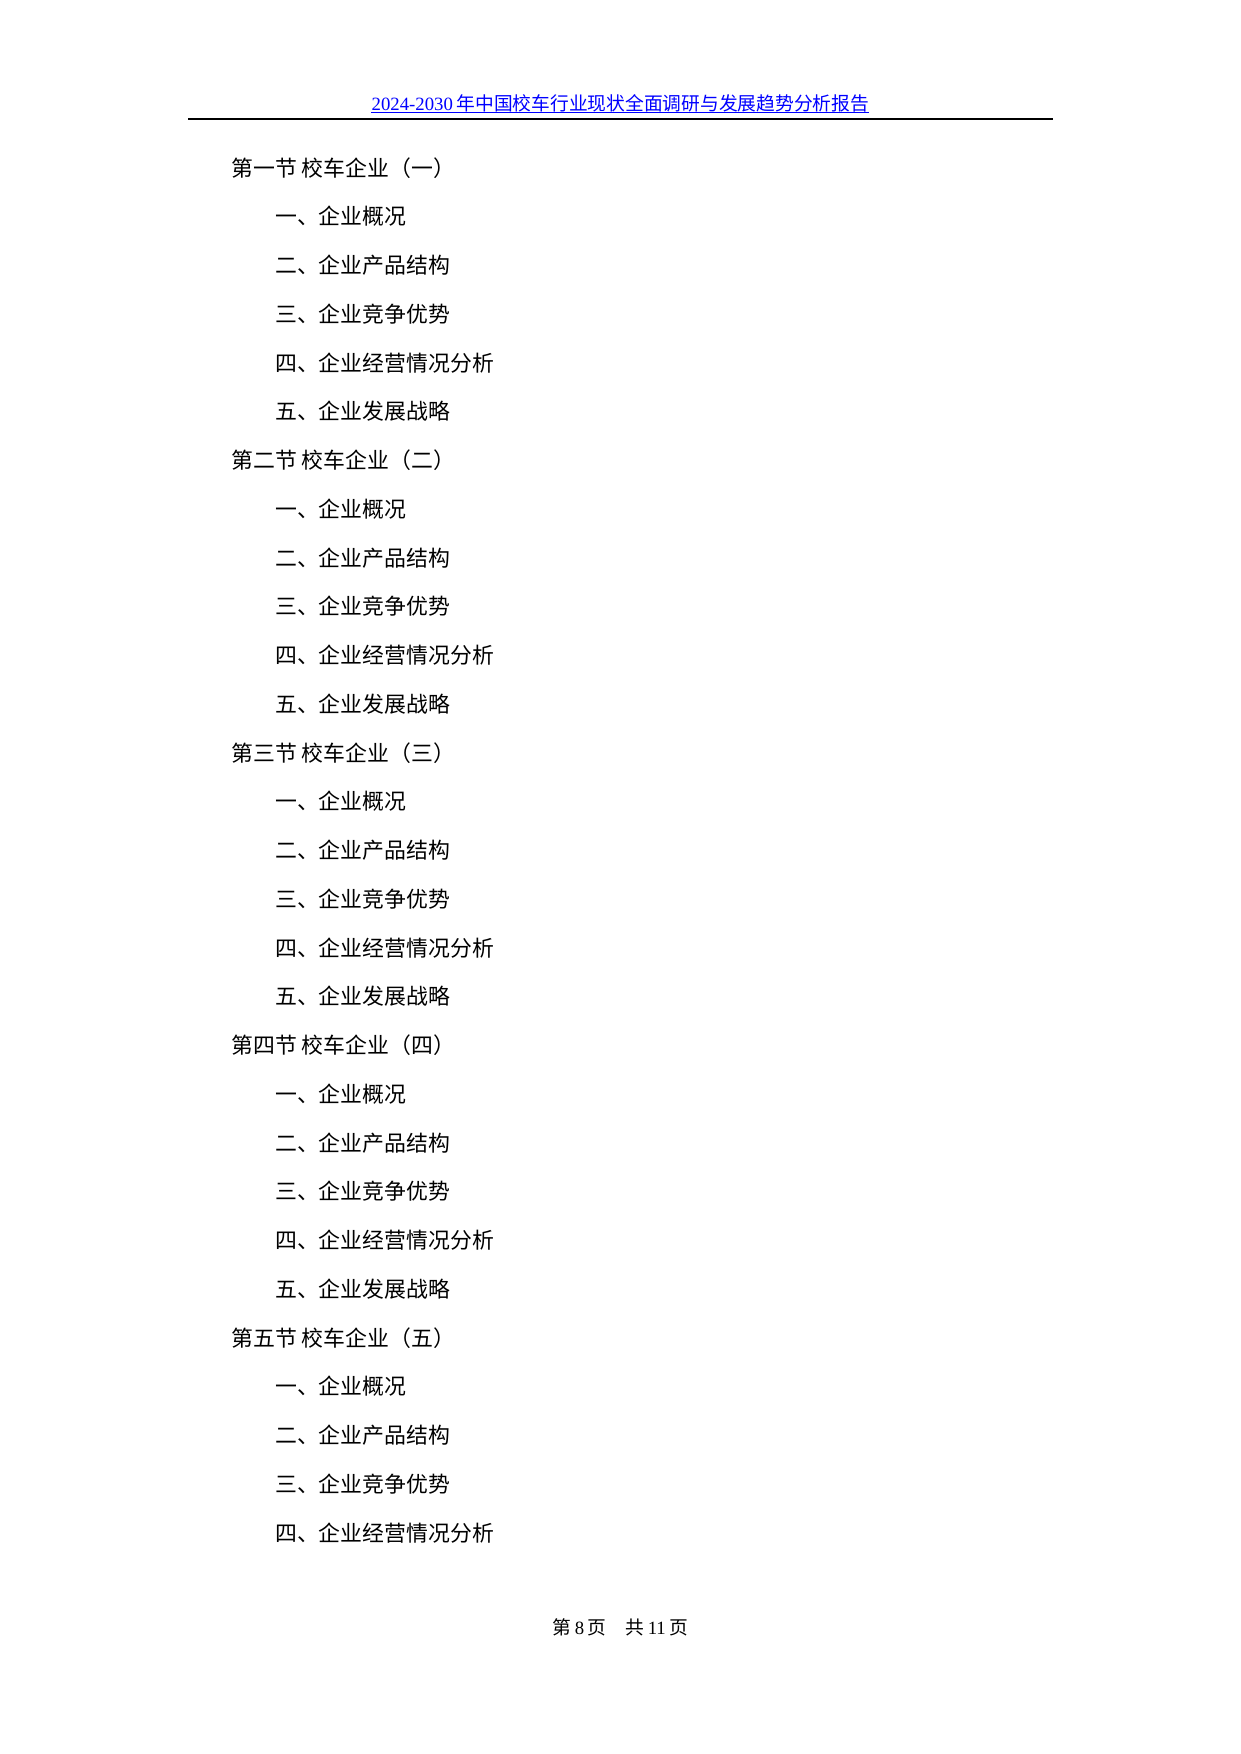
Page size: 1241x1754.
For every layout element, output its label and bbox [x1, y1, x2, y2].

text [187, 150, 1053, 1548]
